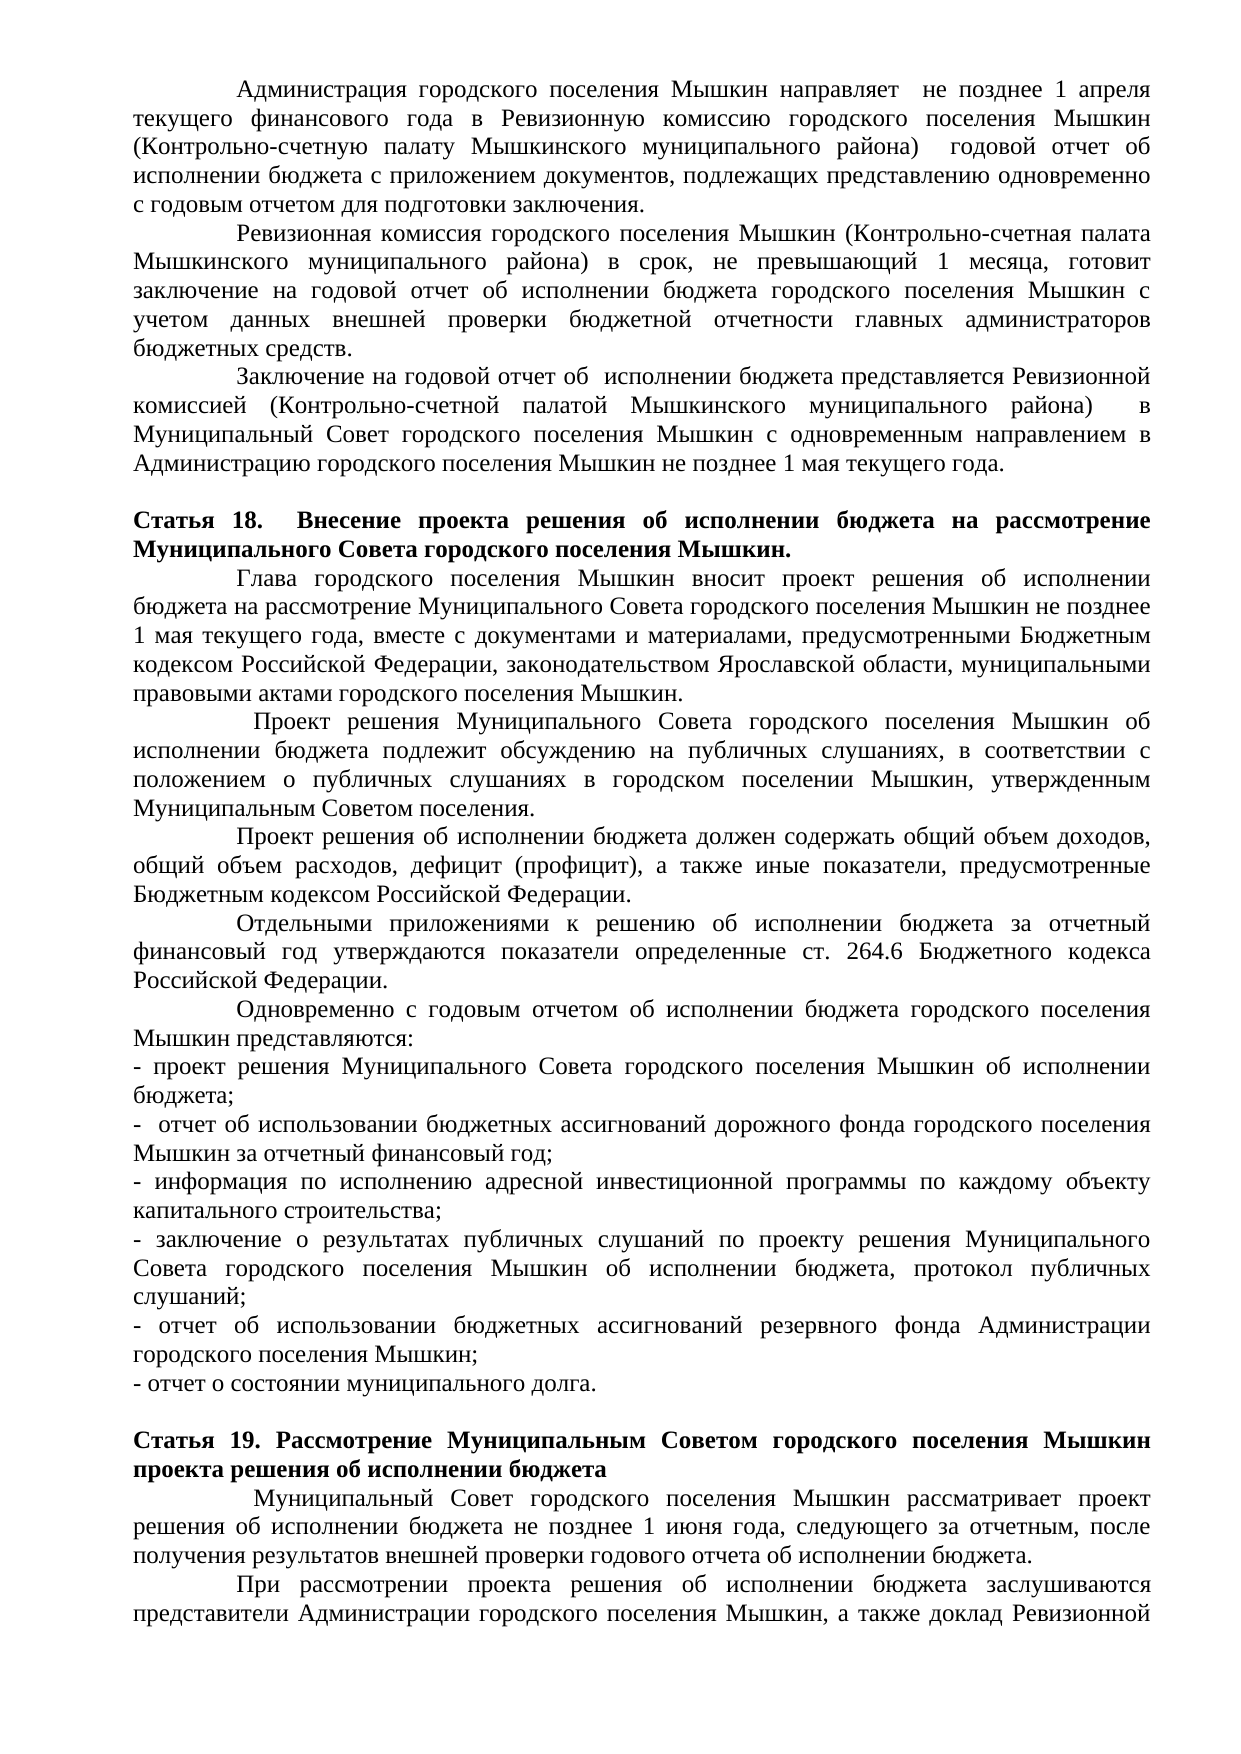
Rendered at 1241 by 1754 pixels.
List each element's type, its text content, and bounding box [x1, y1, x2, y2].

text - заключение о результатах публичных слушаний по проекту решения Муниципального Совета городского поселения Мышкин об исполнении бюджета, протокол публичных слушаний; [133, 1224, 1152, 1310]
text Одновременно с годовым отчетом об исполнении бюджета городского поселения Мышкин представляются: [133, 994, 1152, 1051]
text Отдельными приложениями к решению об исполнении бюджета за отчетный финансовый год утверждаются показатели определенные ст. 264.6 Бюджетного кодекса Российской Федерации. [133, 908, 1152, 994]
text - отчет об использовании бюджетных ассигнований резервного фонда Администрации городского поселения Мышкин; [133, 1310, 1152, 1368]
text Администрация городского поселения Мышкин направляет не позднее 1 апреля текущего финансового года в Ревизионную комиссию городского поселения Мышкин (Контрольно-счетную палату Мышкинского муниципального района) годовой отчет об исполнении бюджета с приложением документов, подлежащих представлению одновременно с годовым отчетом для подготовки заключения. [133, 74, 1152, 218]
text - отчет об использовании бюджетных ассигнований дорожного фонда городского поселения Мышкин за отчетный финансовый год; [133, 1109, 1152, 1166]
text Муниципальный Совет городского поселения Мышкин рассматривает проект решения об исполнении бюджета не позднее 1 июня года, следующего за отчетным, после получения результатов внешней проверки годового отчета об исполнении бюджета. [133, 1483, 1152, 1569]
text Проект решения об исполнении бюджета должен содержать общий объем доходов, общий объем расходов, дефицит (профицит), а также иные показатели, предусмотренные Бюджетным кодексом Российской Федерации. [133, 821, 1152, 908]
text Статья 18. Внесение проекта решения об исполнении бюджета на рассмотрение Муниципального Совета городского поселения Мышкин. [133, 505, 1152, 563]
text Глава городского поселения Мышкин вносит проект решения об исполнении бюджета на рассмотрение Муниципального Совета городского поселения Мышкин не позднее 1 мая текущего года, вместе с документами и материалами, предусмотренными Бюджетным кодексом Российской Федерации, законодательством Ярославской области, муниципальными правовыми актами городского поселения Мышкин. [133, 563, 1152, 706]
text Ревизионная комиссия городского поселения Мышкин (Контрольно-счетная палата Мышкинского муниципального района) в срок, не превышающий 1 месяца, готовит заключение на годовой отчет об исполнении бюджета городского поселения Мышкин с учетом данных внешней проверки бюджетной отчетности главных администраторов бюджетных средств. [133, 218, 1152, 361]
text Проект решения Муниципального Совета городского поселения Мышкин об исполнении бюджета подлежит обсуждению на публичных слушаниях, в соответствии с положением о публичных слушаниях в городском поселении Мышкин, утвержденным Муниципальным Советом поселения. [133, 706, 1152, 821]
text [133, 1569, 1152, 1626]
text - информация по исполнению адресной инвестиционной программы по каждому объекту капитального строительства; [133, 1166, 1152, 1224]
text Статья 19. Рассмотрение Муниципальным Советом городского поселения Мышкин проекта решения об исполнении бюджета [133, 1425, 1152, 1483]
text - отчет о состоянии муниципального долга. [133, 1368, 1152, 1396]
text - проект решения Муниципального Совета городского поселения Мышкин об исполнении бюджета; [133, 1051, 1152, 1109]
text Заключение на годовой отчет об исполнении бюджета представляется Ревизионной комиссией (Контрольно-счетной палатой Мышкинского муниципального района) в Муниципальный Совет городского поселения Мышкин с одновременным направлением в Администрацию городского поселения Мышкин не позднее 1 мая текущего года. [133, 361, 1152, 476]
